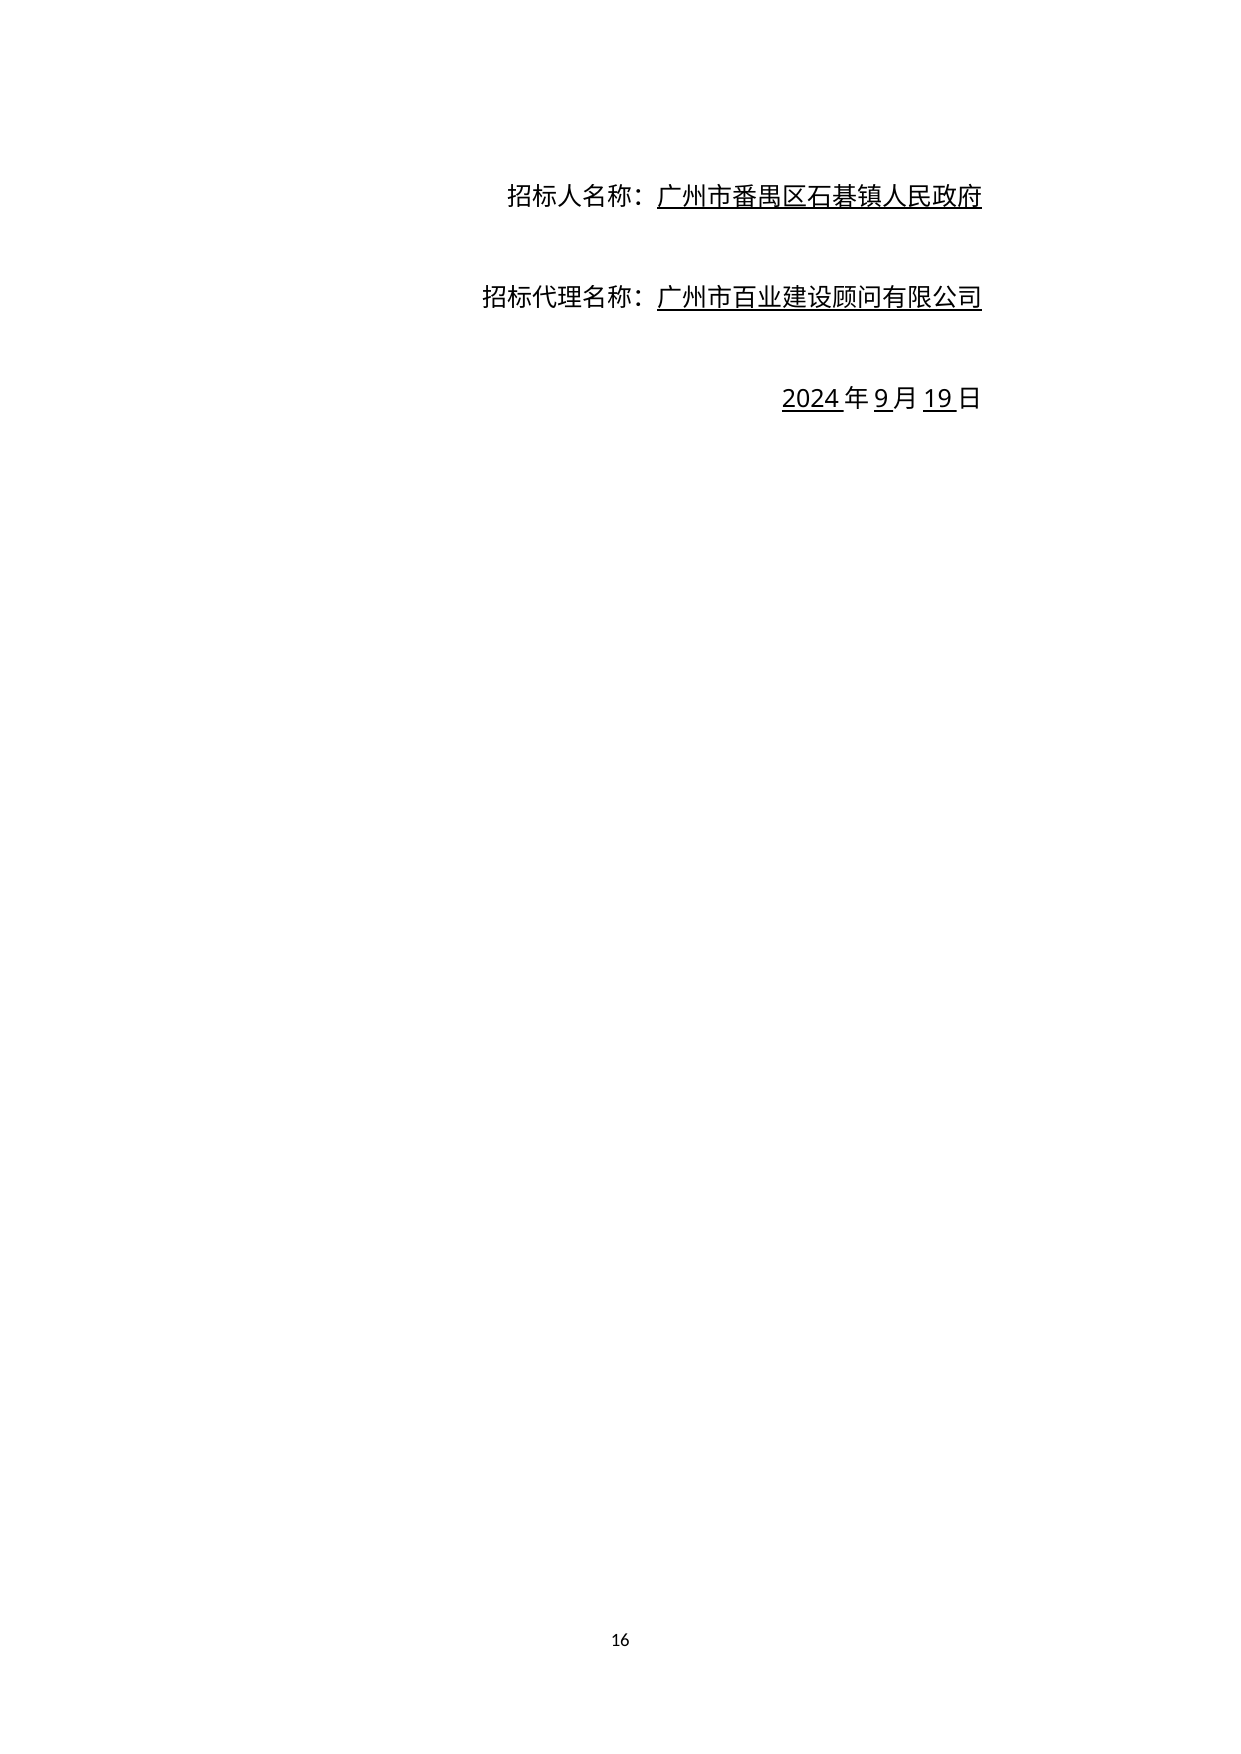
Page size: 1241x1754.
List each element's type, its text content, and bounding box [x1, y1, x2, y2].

text 招标代理名称：广州市百业建设顾问有限公司 [118, 263, 982, 328]
text 招标人名称：广州市番禺区石碁镇人民政府 [118, 162, 982, 227]
text 2024年9月19日 [118, 364, 982, 429]
